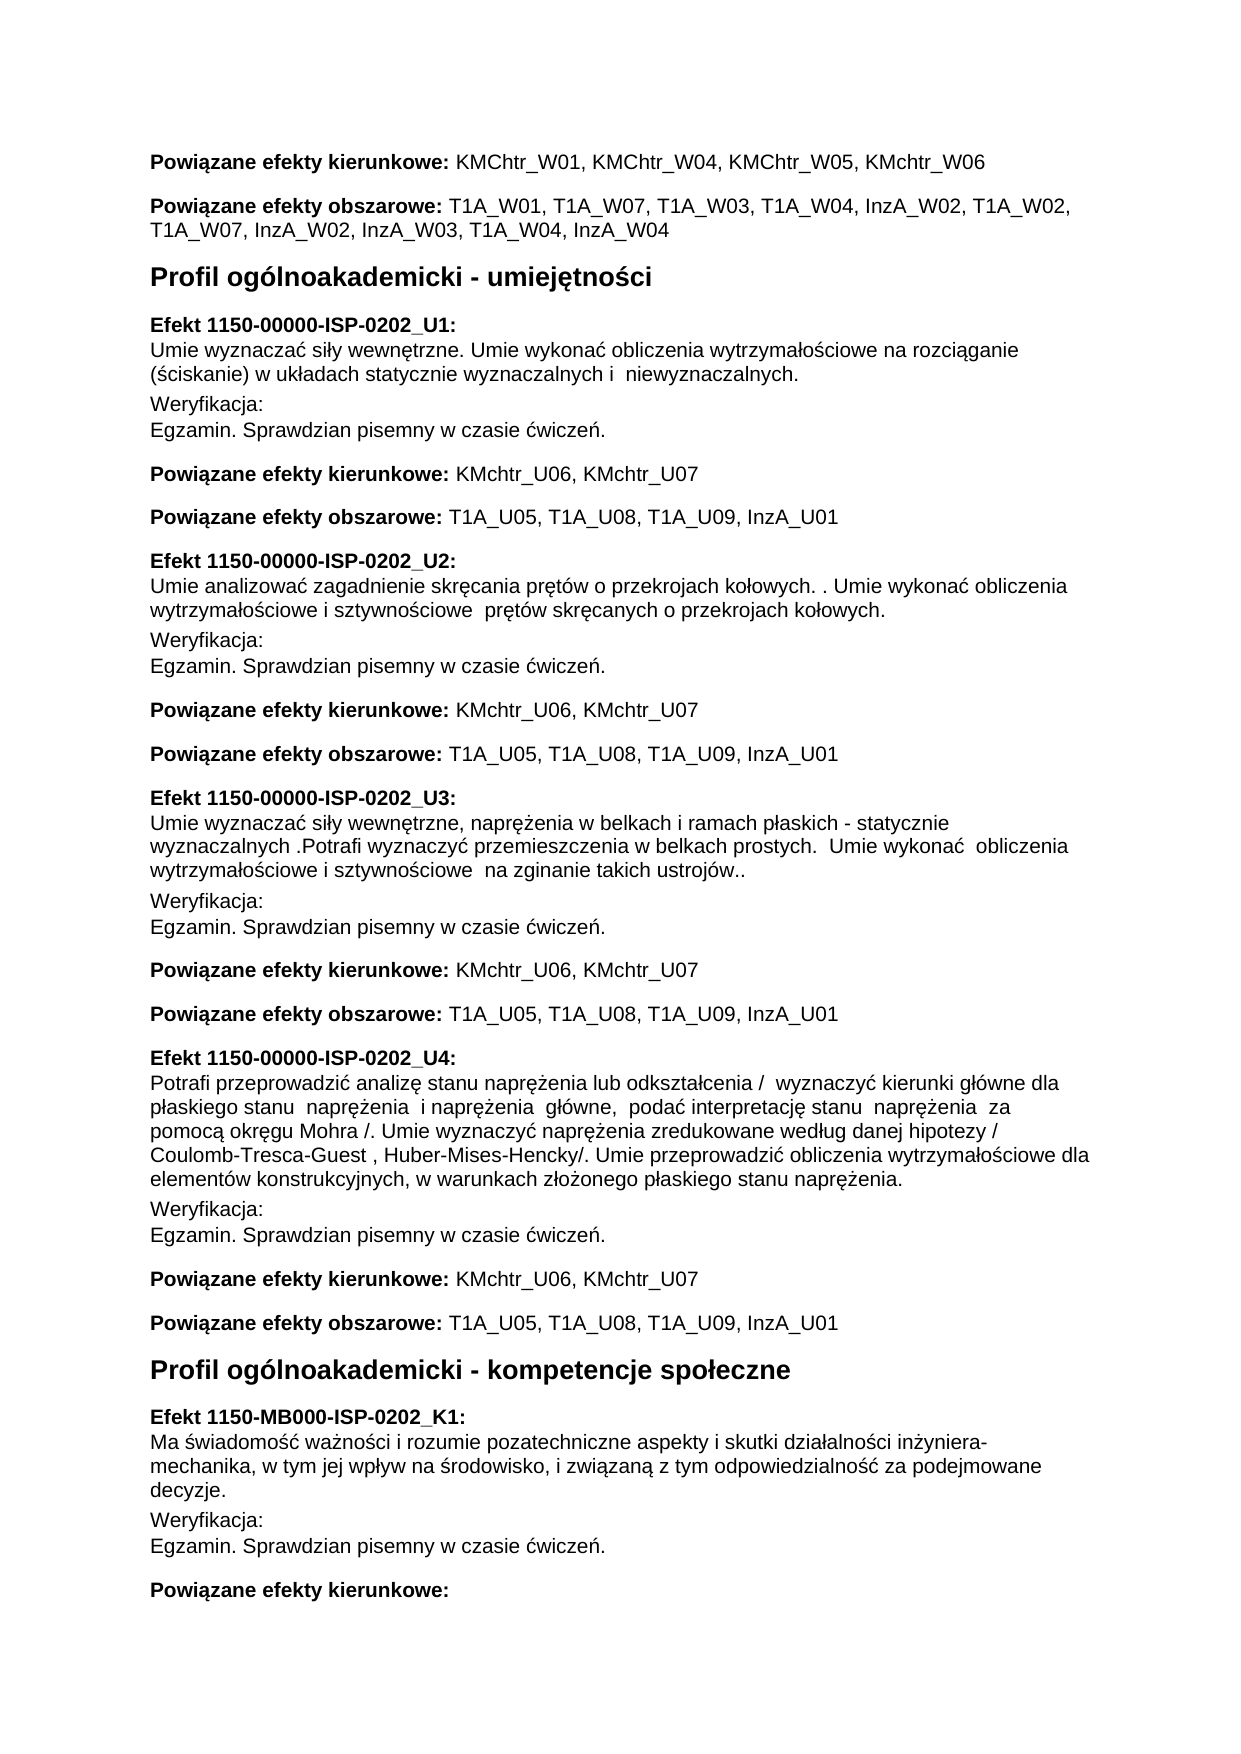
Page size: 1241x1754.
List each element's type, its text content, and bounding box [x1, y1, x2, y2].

text Powiązane efekty kierunkowe: [150, 1578, 1090, 1602]
text Weryfikacja: [150, 1197, 1090, 1221]
text Egzamin. Sprawdzian pisemny w czasie ćwiczeń. [150, 418, 1090, 442]
text Powiązane efekty obszarowe: T1A_U05, T1A_U08, T1A_U09, InzA_U01 [150, 742, 1090, 766]
text Powiązane efekty kierunkowe: KMchtr_U06, KMchtr_U07 [150, 958, 1090, 982]
text Weryfikacja: [150, 392, 1090, 416]
text Ma świadomość ważności i rozumie pozatechniczne aspekty i skutki działalności inżyniera-mechanika, w tym jej wpływ na środowisko, i związaną z tym odpowiedzialność za podejmowane decyzje. [150, 1430, 1090, 1502]
text Powiązane efekty kierunkowe: KMchtr_U06, KMchtr_U07 [150, 1267, 1090, 1291]
text Efekt 1150-00000-ISP-0202_U2: [150, 549, 1090, 573]
text Powiązane efekty kierunkowe: KMchtr_U06, KMchtr_U07 [150, 698, 1090, 722]
text Weryfikacja: [150, 628, 1090, 652]
text Umie wyznaczać siły wewnętrzne. Umie wykonać obliczenia wytrzymałościowe na rozciąganie (ściskanie) w układach statycznie wyznaczalnych i niewyznaczalnych. [150, 337, 1090, 385]
text Weryfikacja: [150, 1508, 1090, 1532]
text Weryfikacja: [150, 888, 1090, 912]
text Efekt 1150-00000-ISP-0202_U1: [150, 312, 1090, 336]
text Egzamin. Sprawdzian pisemny w czasie ćwiczeń. [150, 1223, 1090, 1247]
subtitle Profil ogólnoakademicki - kompetencje społeczne [150, 1354, 1090, 1385]
text Potrafi przeprowadzić analizę stanu naprężenia lub odkształcenia / wyznaczyć kierunki główne dla płaskiego stanu naprężenia i naprężenia główne, podać interpretację stanu naprężenia za pomocą okręgu Mohra /. Umie wyznaczyć naprężenia zredukowane według danej hipotezy / Coulomb-Tresca-Guest , Huber-Mises-Hencky/. Umie przeprowadzić obliczenia wytrzymałościowe dla elementów konstrukcyjnych, w warunkach złożonego płaskiego stanu naprężenia. [150, 1071, 1090, 1191]
text Efekt 1150-00000-ISP-0202_U3: [150, 785, 1090, 809]
text Efekt 1150-00000-ISP-0202_U4: [150, 1046, 1090, 1070]
text Umie wyznaczać siły wewnętrzne, naprężenia w belkach i ramach płaskich - statycznie wyznaczalnych .Potrafi wyznaczyć przemieszczenia w belkach prostych. Umie wykonać obliczenia wytrzymałościowe i sztywnościowe na zginanie takich ustrojów.. [150, 810, 1090, 882]
text Powiązane efekty kierunkowe: KMChtr_W01, KMChtr_W04, KMChtr_W05, KMchtr_W06 [150, 150, 1090, 174]
text Egzamin. Sprawdzian pisemny w czasie ćwiczeń. [150, 1534, 1090, 1558]
text Efekt 1150-MB000-ISP-0202_K1: [150, 1405, 1090, 1429]
text Egzamin. Sprawdzian pisemny w czasie ćwiczeń. [150, 654, 1090, 678]
text Egzamin. Sprawdzian pisemny w czasie ćwiczeń. [150, 914, 1090, 938]
text Powiązane efekty obszarowe: T1A_U05, T1A_U08, T1A_U09, InzA_U01 [150, 1310, 1090, 1334]
text Umie analizować zagadnienie skręcania prętów o przekrojach kołowych. . Umie wykonać obliczenia wytrzymałościowe i sztywnościowe prętów skręcanych o przekrojach kołowych. [150, 574, 1090, 622]
text Powiązane efekty obszarowe: T1A_W01, T1A_W07, T1A_W03, T1A_W04, InzA_W02, T1A_W02, T1A_W07, InzA_W02, InzA_W03, T1A_W04, InzA_W04 [150, 194, 1090, 242]
subtitle Profil ogólnoakademicki - umiejętności [150, 261, 1090, 293]
text Powiązane efekty obszarowe: T1A_U05, T1A_U08, T1A_U09, InzA_U01 [150, 1002, 1090, 1026]
text Powiązane efekty kierunkowe: KMchtr_U06, KMchtr_U07 [150, 461, 1090, 485]
text Powiązane efekty obszarowe: T1A_U05, T1A_U08, T1A_U09, InzA_U01 [150, 505, 1090, 529]
